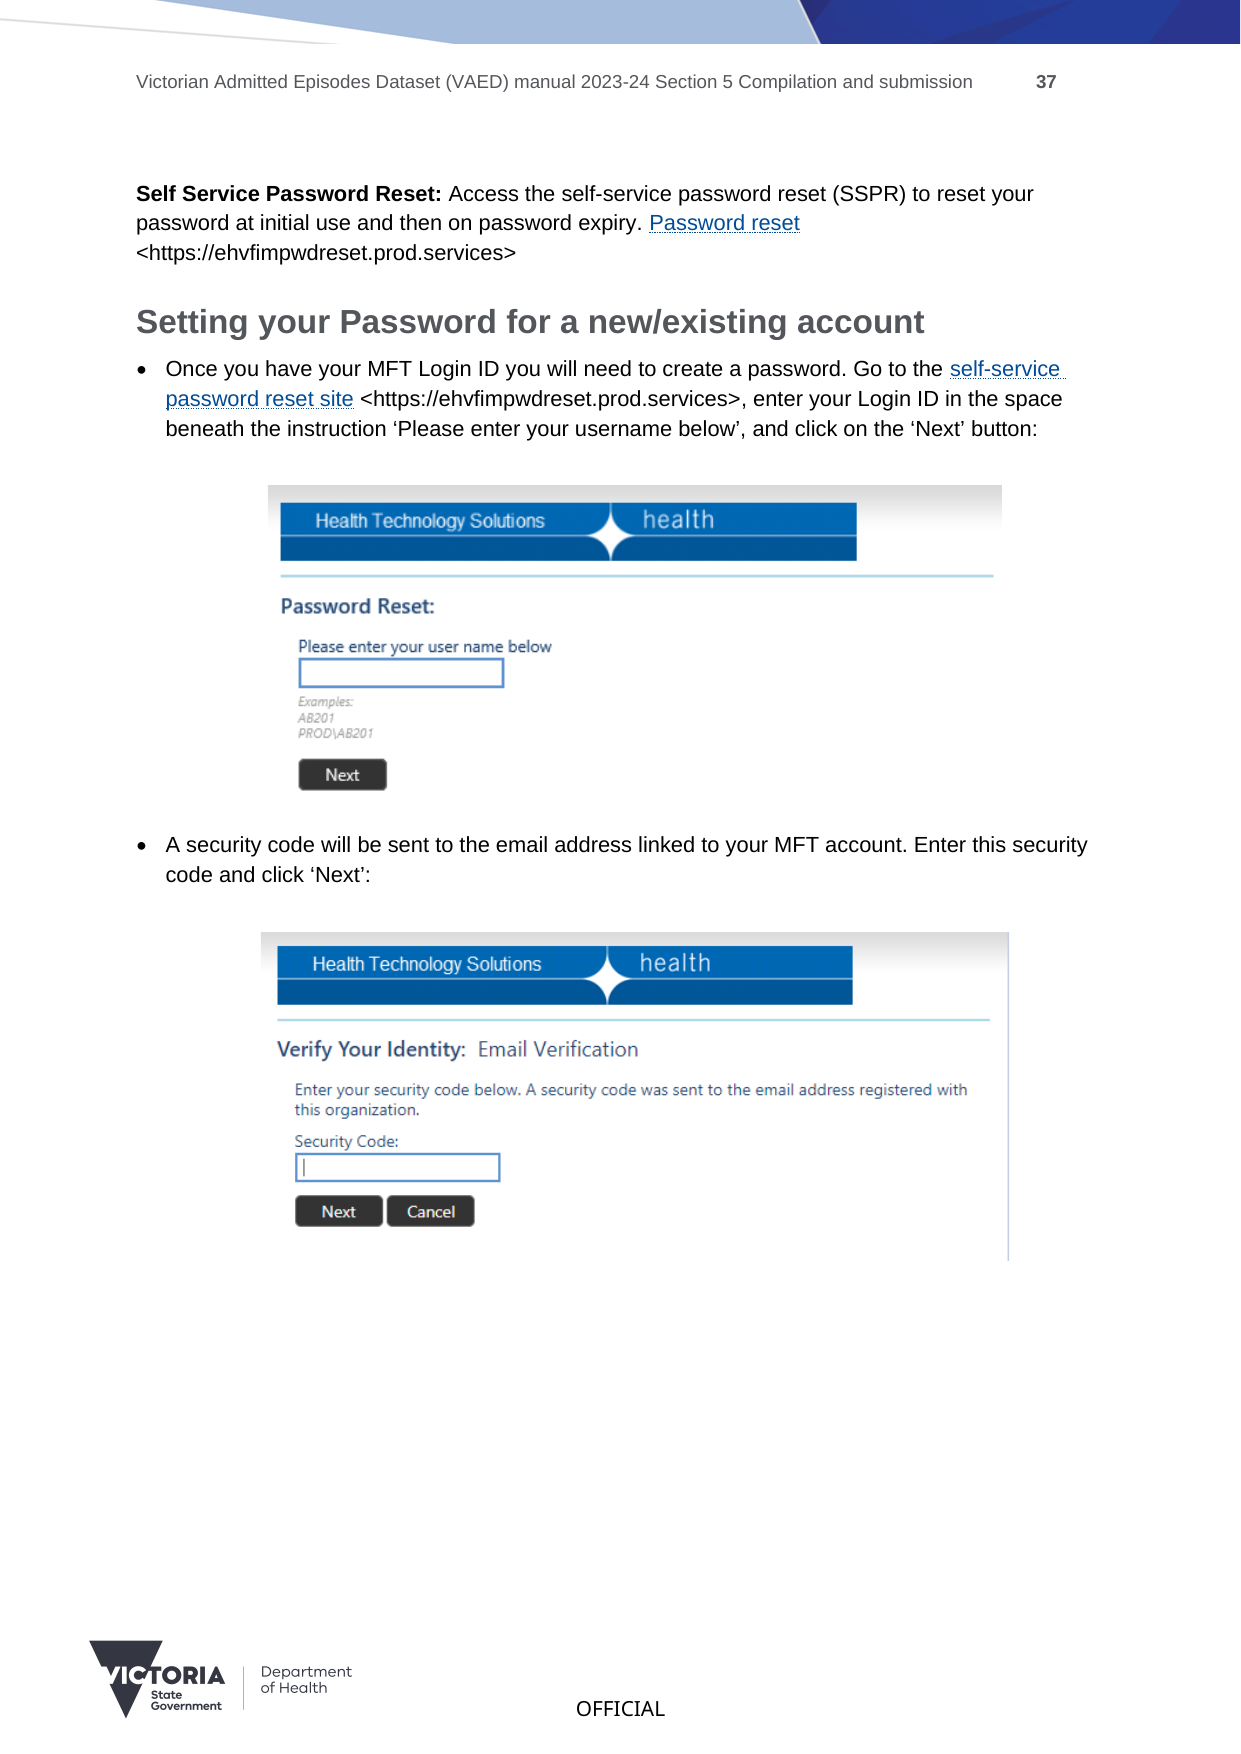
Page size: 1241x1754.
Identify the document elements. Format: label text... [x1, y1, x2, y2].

text Self Service Password Reset: Access the self-service password reset (SSPR) to reset your password at initial use and then on password expiry. Password reset <https://ehvfimpwdreset.prod.services> [136, 177, 1104, 265]
picture [0, 1595, 1241, 1754]
text A security code will be sent to the email address linked to your MFT account. Enter this security code and click ‘Next’: [136, 829, 1104, 887]
picture [267, 485, 1002, 817]
picture [0, 0, 1241, 44]
subtitle Setting your Password for a new/existing account [136, 302, 1104, 341]
text Once you have your MFT Login ID you will need to create a password. Go to the self-service password reset site <https://ehvfimpwdreset.prod.services>, enter your Login ID in the space beneath the instruction ‘Please enter your username below’, and click on the ‘Next’ button: [136, 353, 1104, 441]
picture [260, 932, 1010, 1261]
